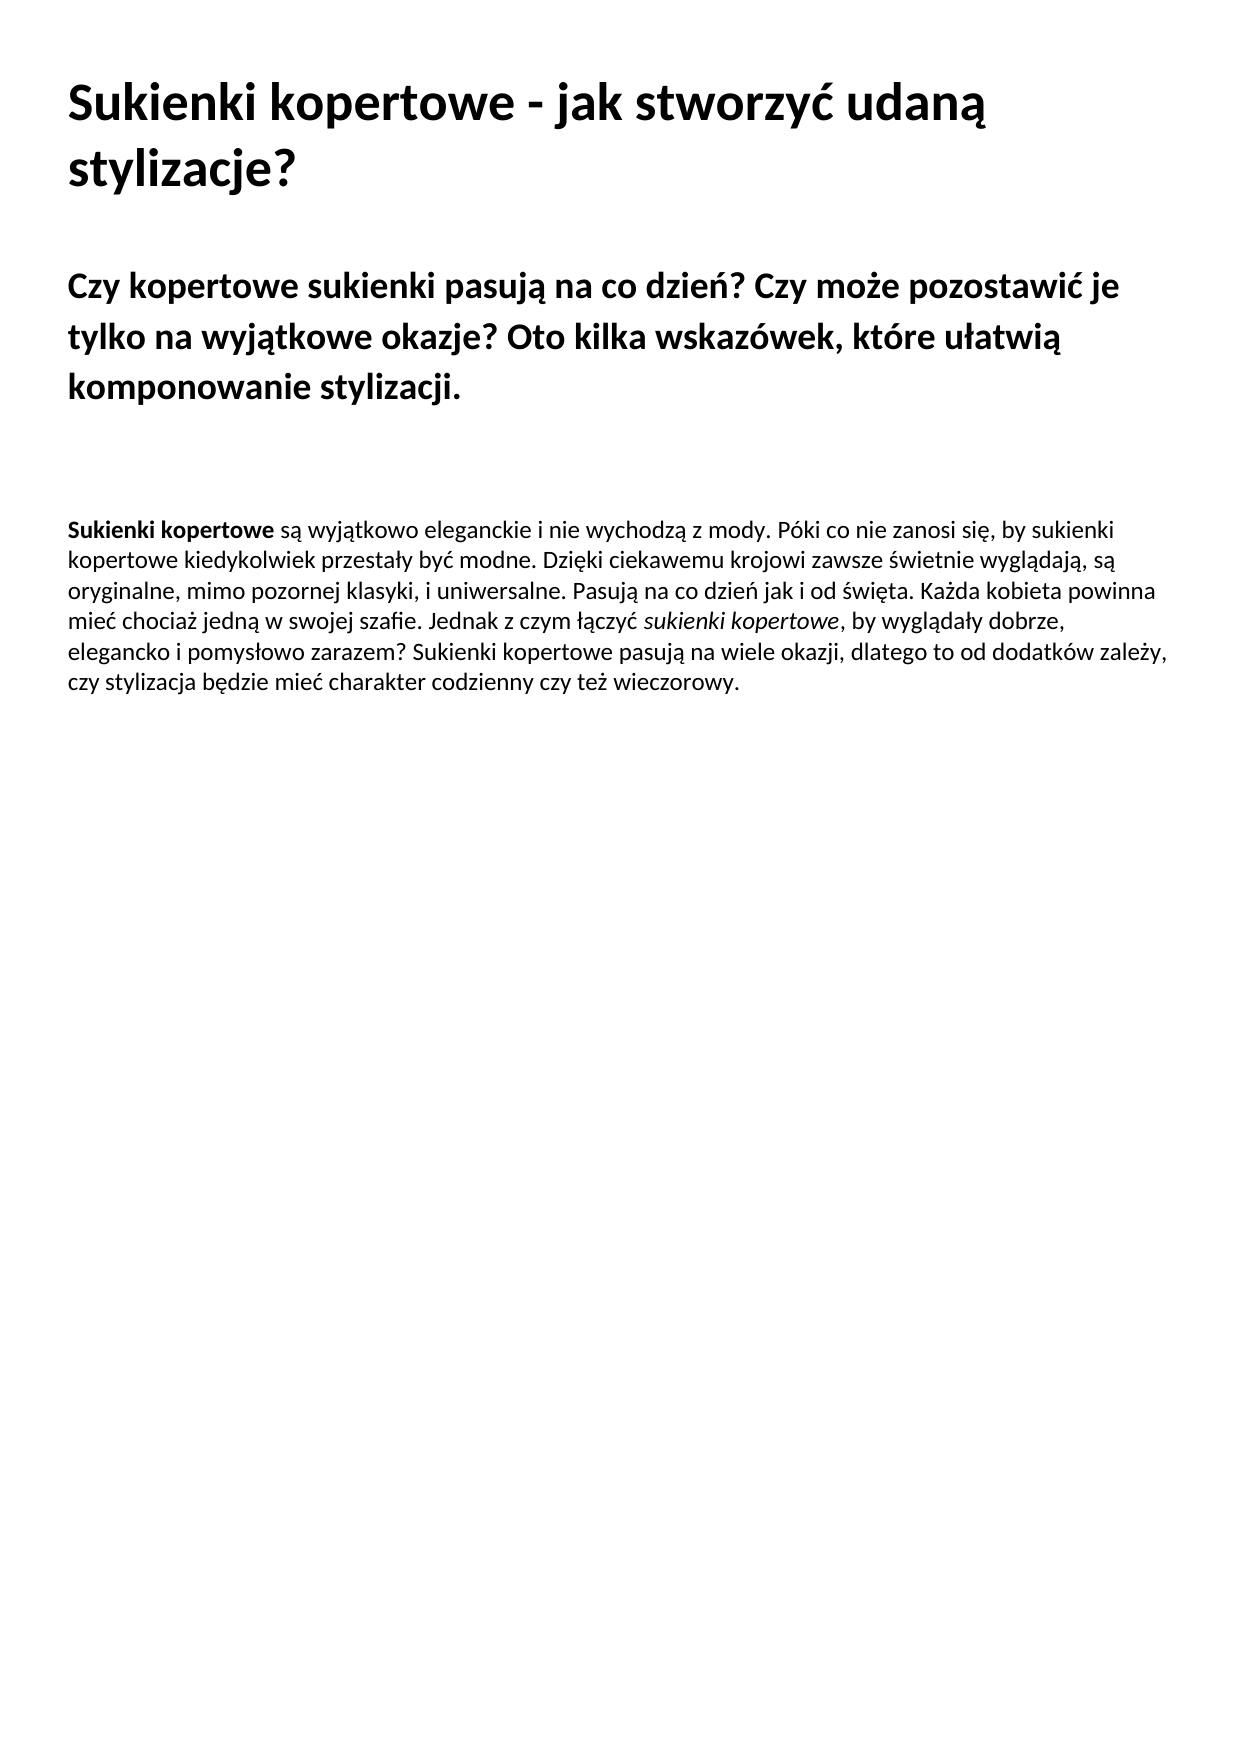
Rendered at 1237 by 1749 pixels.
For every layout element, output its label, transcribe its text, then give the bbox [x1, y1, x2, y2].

text Sukienki kopertowe - jak stworzyć udaną stylizacje? [68, 68, 1169, 200]
text Sukienki kopertowe są wyjątkowo eleganckie i nie wychodzą z mody. Póki co nie zanosi się, by sukienki kopertowe kiedykolwiek przestały być modne. Dzięki ciekawemu krojowi zawsze świetnie wyglądają, są oryginalne, mimo pozornej klasyki, i uniwersalne. Pasują na co dzień jak i od święta. Każda kobieta powinna mieć chociaż jedną w swojej szafie. Jednak z czym łączyć sukienki kopertowe, by wyglądały dobrze, elegancko i pomysłowo zarazem? Sukienki kopertowe pasują na wiele okazji, dlatego to od dodatków zależy, czy stylizacja będzie mieć charakter codzienny czy też wieczorowy. [68, 514, 1169, 697]
text Czy kopertowe sukienki pasują na co dzień? Czy może pozostawić je tylko na wyjątkowe okazje? Oto kilka wskazówek, które ułatwią komponowanie stylizacji. [68, 262, 1169, 409]
